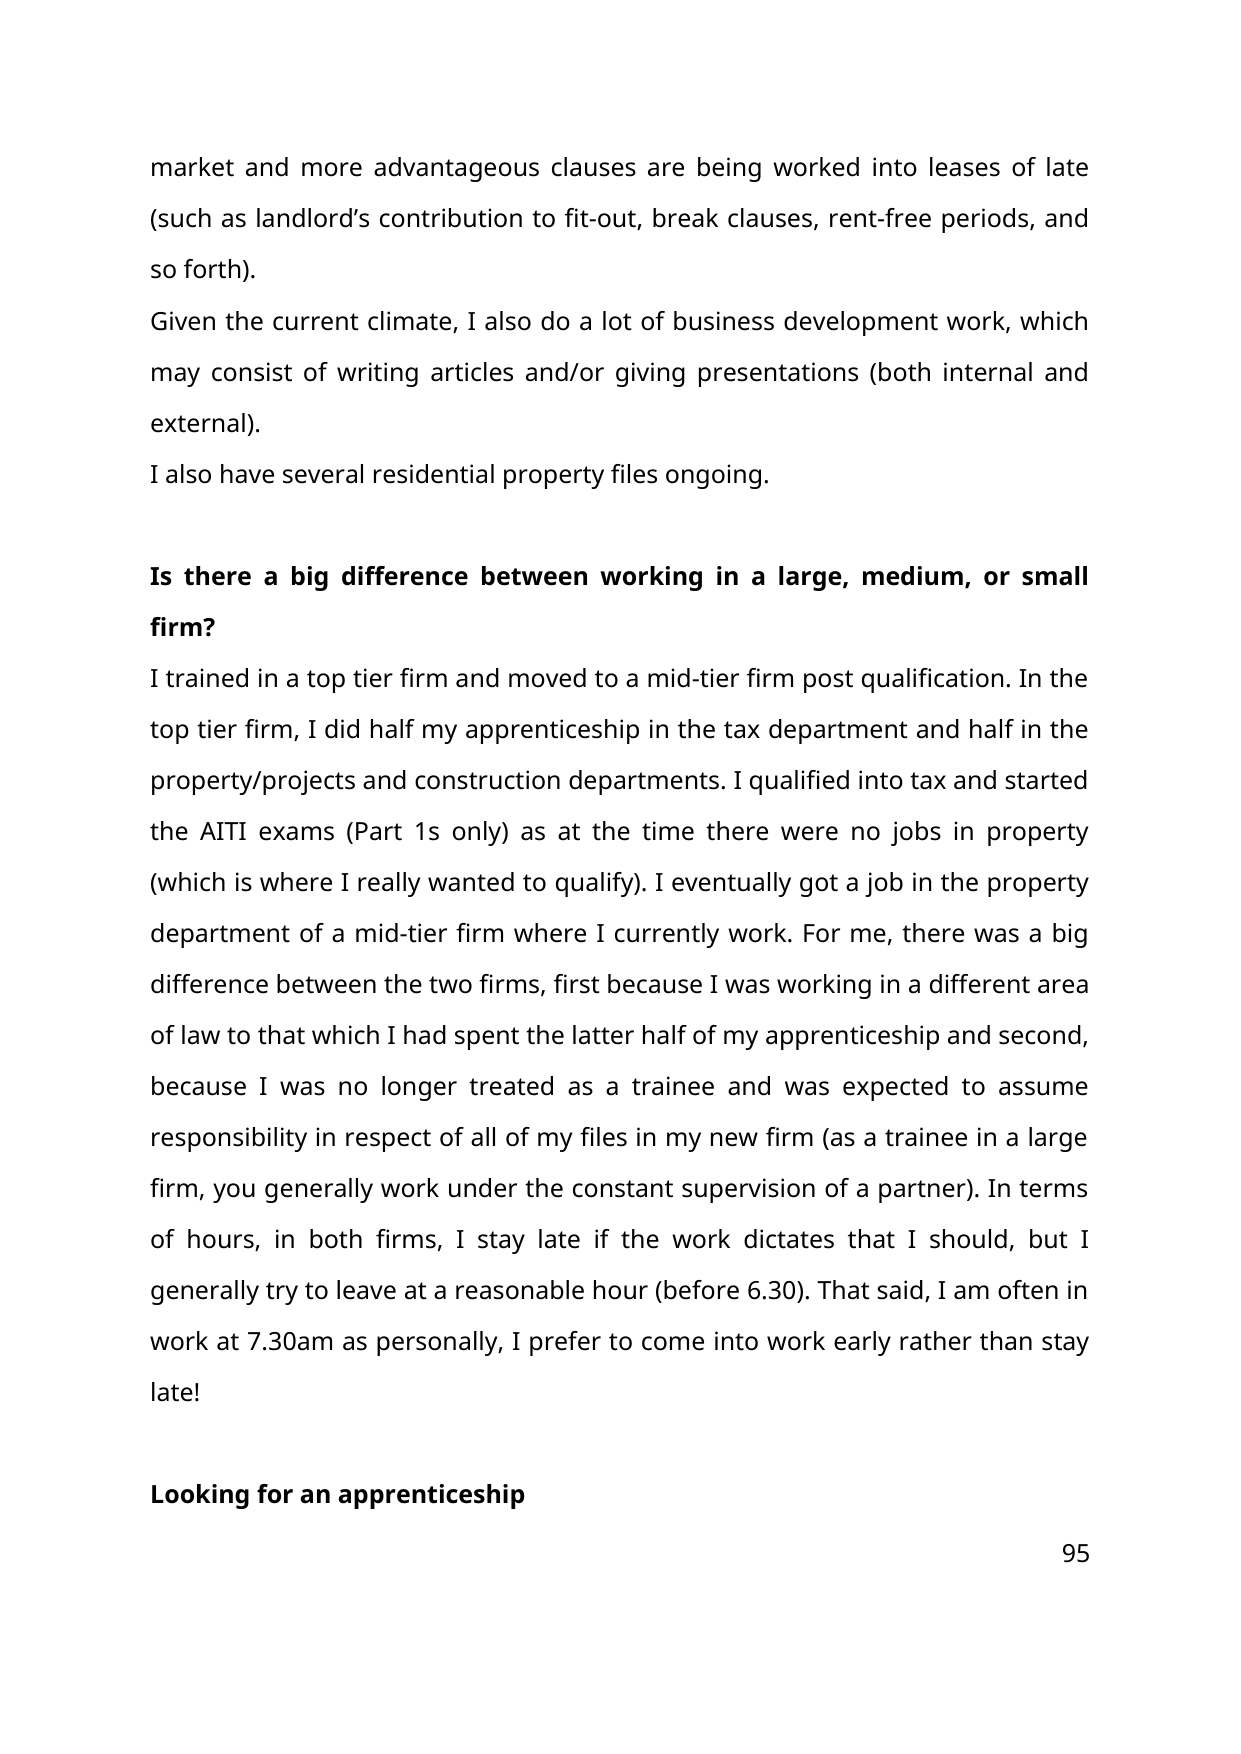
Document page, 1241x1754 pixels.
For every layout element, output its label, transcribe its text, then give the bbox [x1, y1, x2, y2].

text Given the current climate, I also do a lot of business development work, which may consist of writing articles and/or giving presentations (both internal and external). [150, 303, 1090, 439]
text I trained in a top tier firm and moved to a mid-tier firm post qualification. In the top tier firm, I did half my apprenticeship in the tax department and half in the property/projects and construction departments. I qualified into tax and started the AITI exams (Part 1s only) as at the time there were no jobs in property (which is where I really wanted to qualify). I eventually got a job in the property department of a mid-tier firm where I currently work. For me, there was a big difference between the two firms, first because I was working in a different area of law to that which I had spent the latter half of my apprenticeship and second, because I was no longer treated as a trainee and was expected to assume responsibility in respect of all of my files in my new firm (as a trainee in a large firm, you generally work under the constant supervision of a partner). In terms of hours, in both firms, I stay late if the work dictates that I should, but I generally try to leave at a reasonable hour (before 6.30). That said, I am often in work at 7.30am as personally, I prefer to come into work early rather than stay late! [150, 660, 1090, 1409]
text Looking for an apprenticeship [150, 1477, 1090, 1511]
text Is there a big difference between working in a large, medium, or small firm? [150, 558, 1090, 643]
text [150, 150, 1090, 286]
text I also have several residential property files ongoing. [150, 456, 1090, 490]
